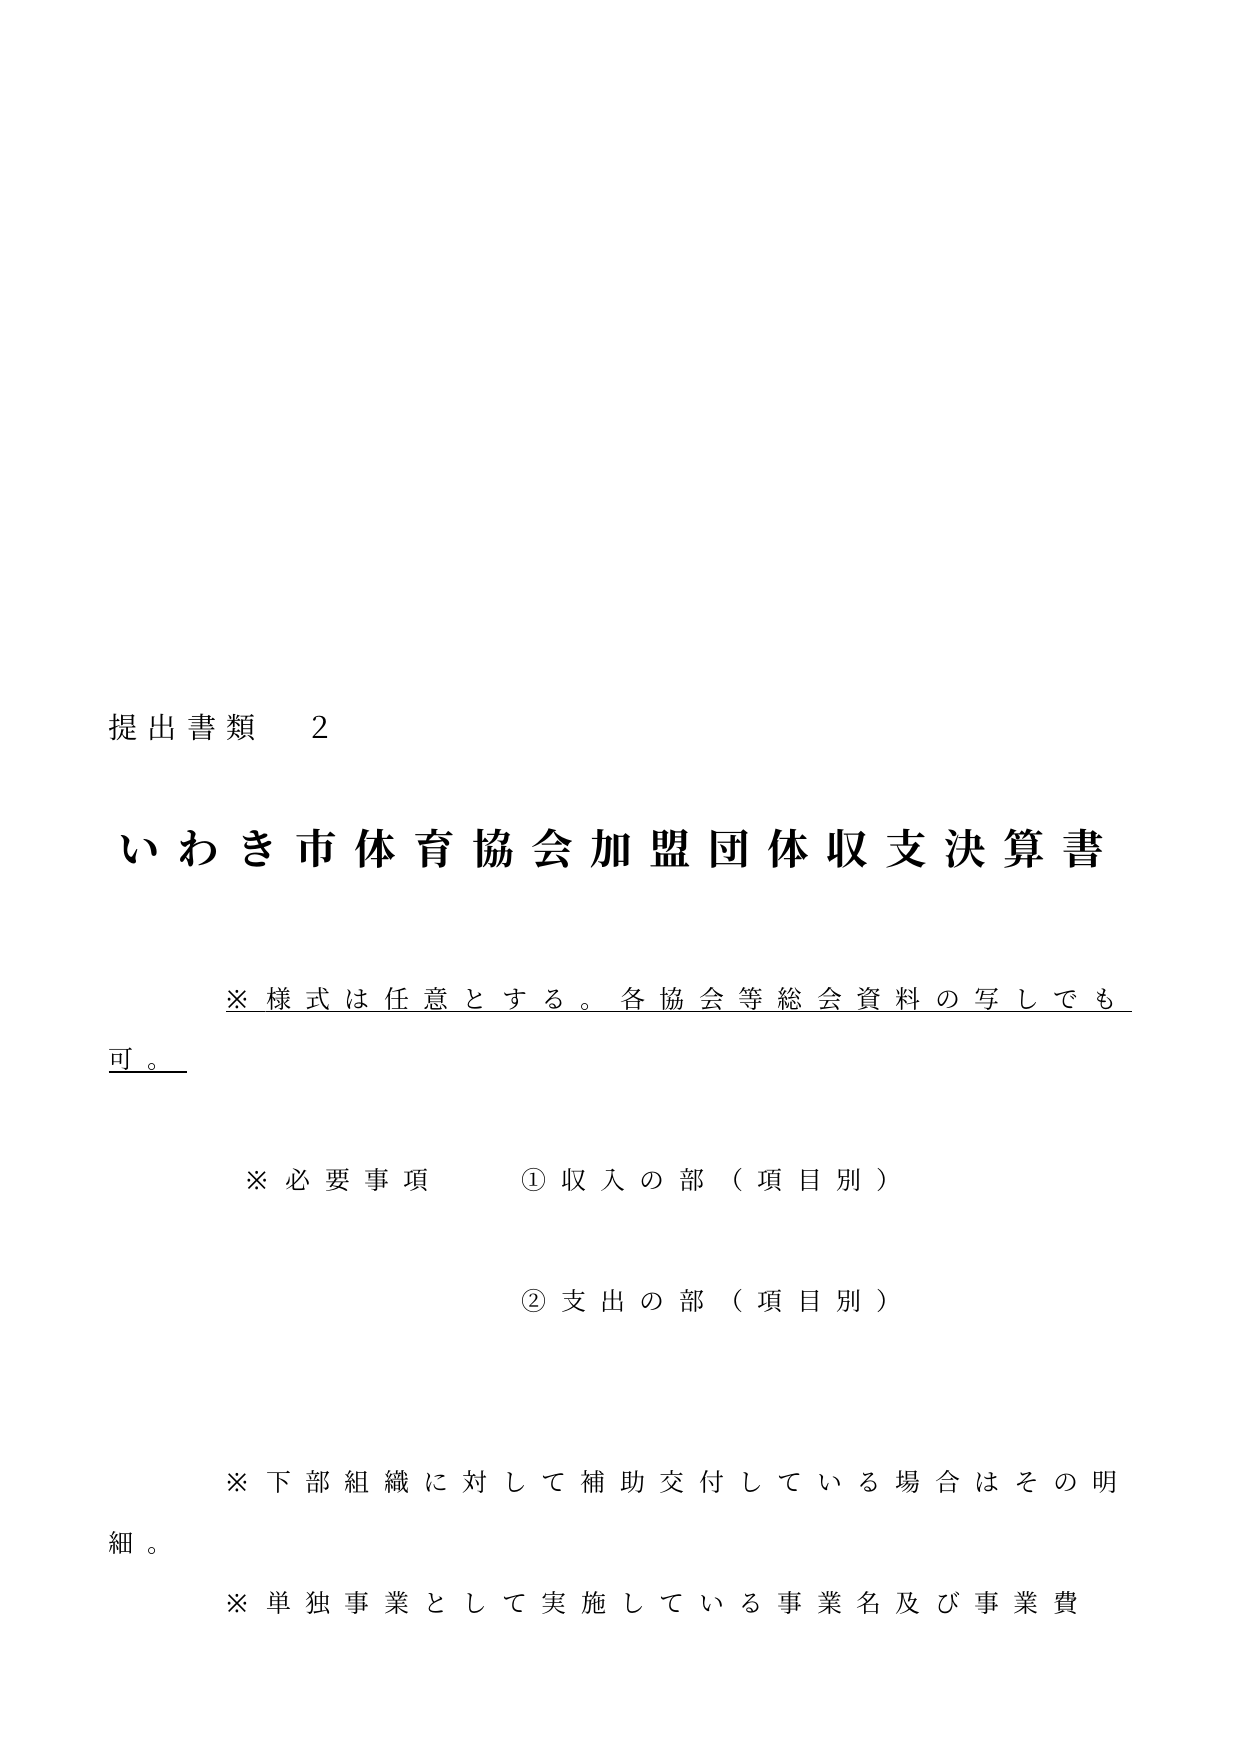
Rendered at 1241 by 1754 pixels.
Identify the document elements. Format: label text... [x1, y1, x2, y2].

text 提出書類 ２ [108, 696, 1132, 756]
text いわき市体育協会加盟団体収支決算書 [108, 817, 1132, 877]
text ※下部組織に対して補助交付している場合はその明細。 [108, 1451, 1132, 1572]
text ※様式は任意とする。各協会等総会資料の写しでも可。 [108, 968, 1132, 1088]
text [131, 1572, 1132, 1632]
text ※必要事項 ①収入の部（項目別） [227, 1149, 1132, 1209]
text ②支出の部（項目別） [227, 1270, 1132, 1330]
